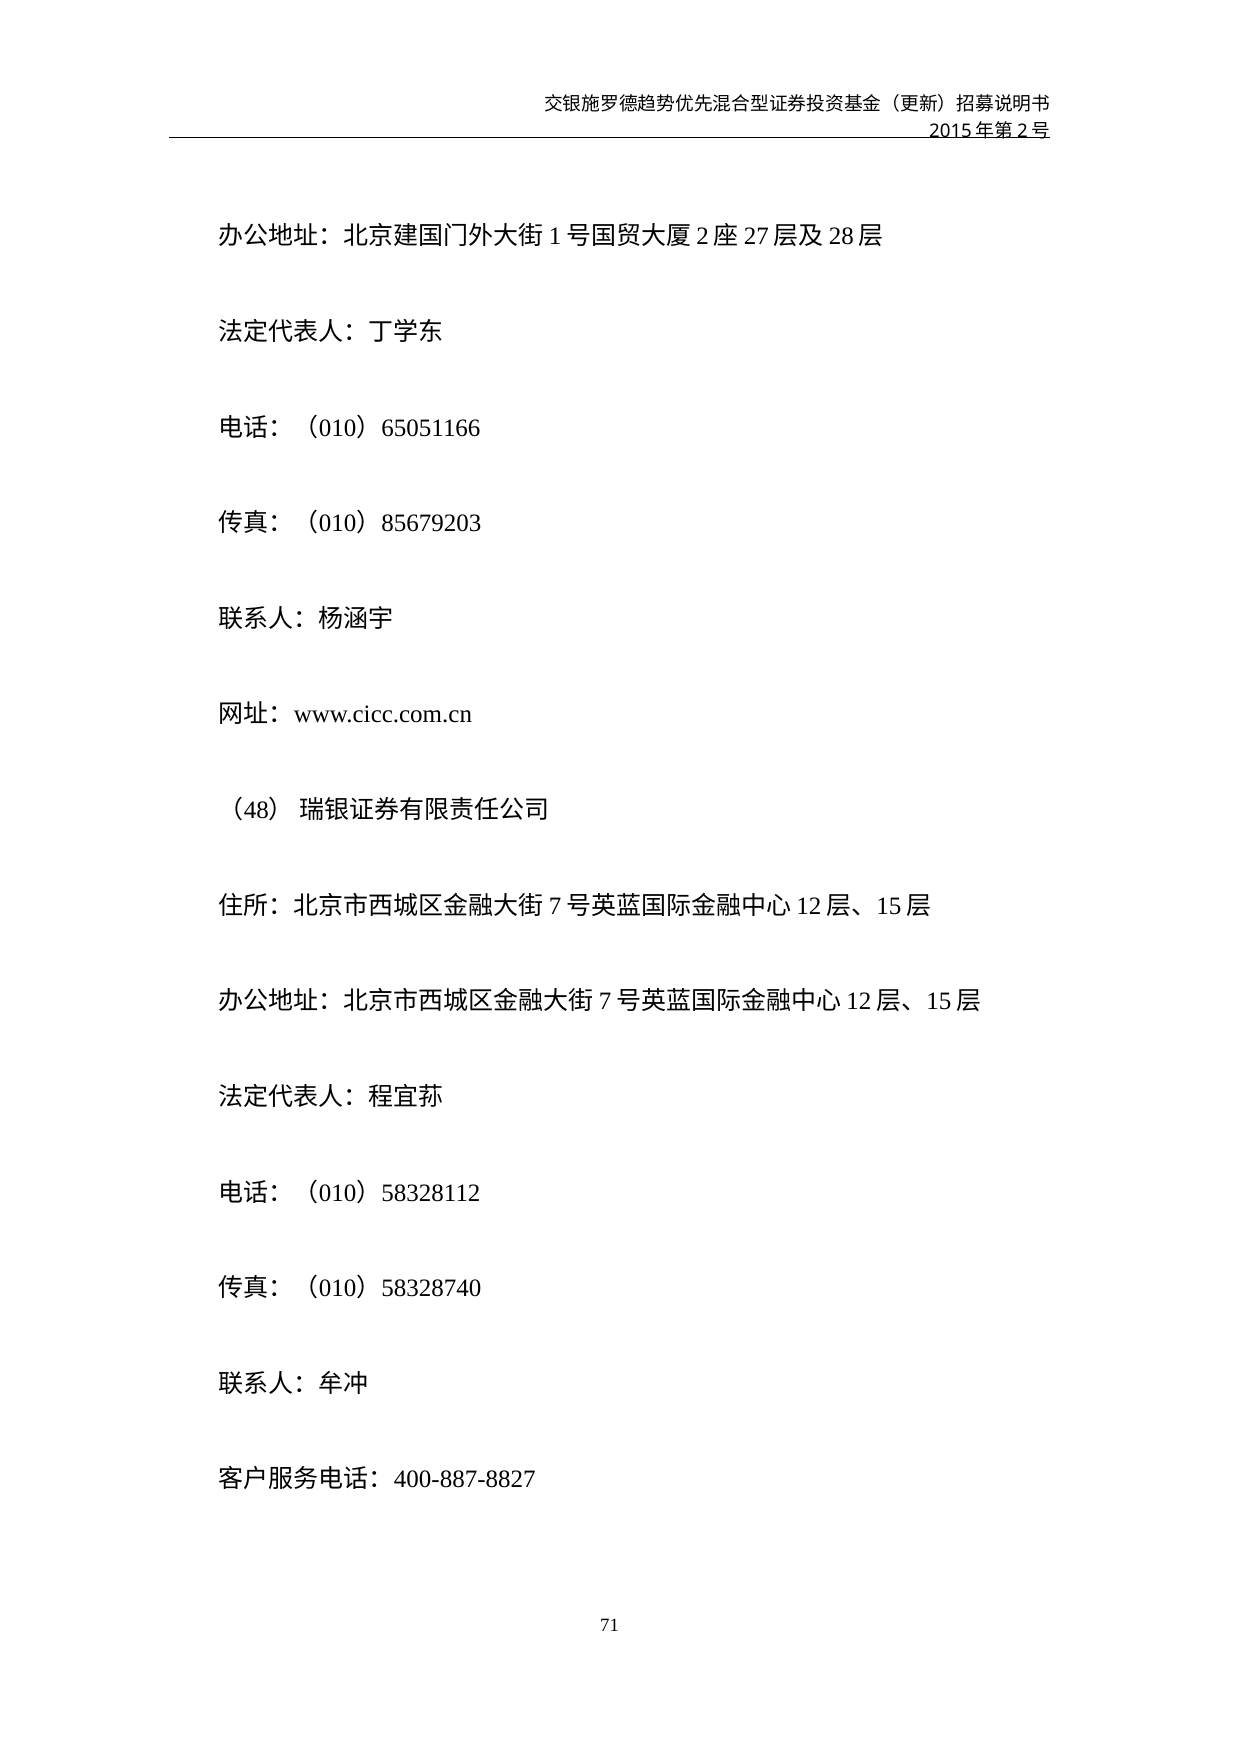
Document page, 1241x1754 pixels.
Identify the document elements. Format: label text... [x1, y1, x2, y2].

text 客户服务电话：400-887-8827 [169, 1444, 1050, 1509]
text 联系人：牟冲 [169, 1349, 1050, 1414]
text 电话：（010）65051166 [169, 393, 1050, 458]
text 法定代表人：程宜荪 [169, 1062, 1050, 1127]
text （48） 瑞银证券有限责任公司 [169, 775, 1050, 840]
text 办公地址：北京市西城区金融大街7号英蓝国际金融中心12层、15层 [169, 966, 1050, 1031]
text 传真：（010）58328740 [169, 1253, 1050, 1318]
text 法定代表人：丁学东 [169, 297, 1050, 362]
text 联系人：杨涵宇 [169, 584, 1050, 649]
text 传真：（010）85679203 [169, 488, 1050, 553]
text 电话：（010）58328112 [169, 1158, 1050, 1223]
text 网址：www.cicc.com.cn [169, 679, 1050, 744]
text 住所：北京市西城区金融大街7号英蓝国际金融中心12层、15层 [169, 871, 1050, 936]
text 办公地址：北京建国门外大街1号国贸大厦2座27层及28层 [169, 201, 1050, 266]
